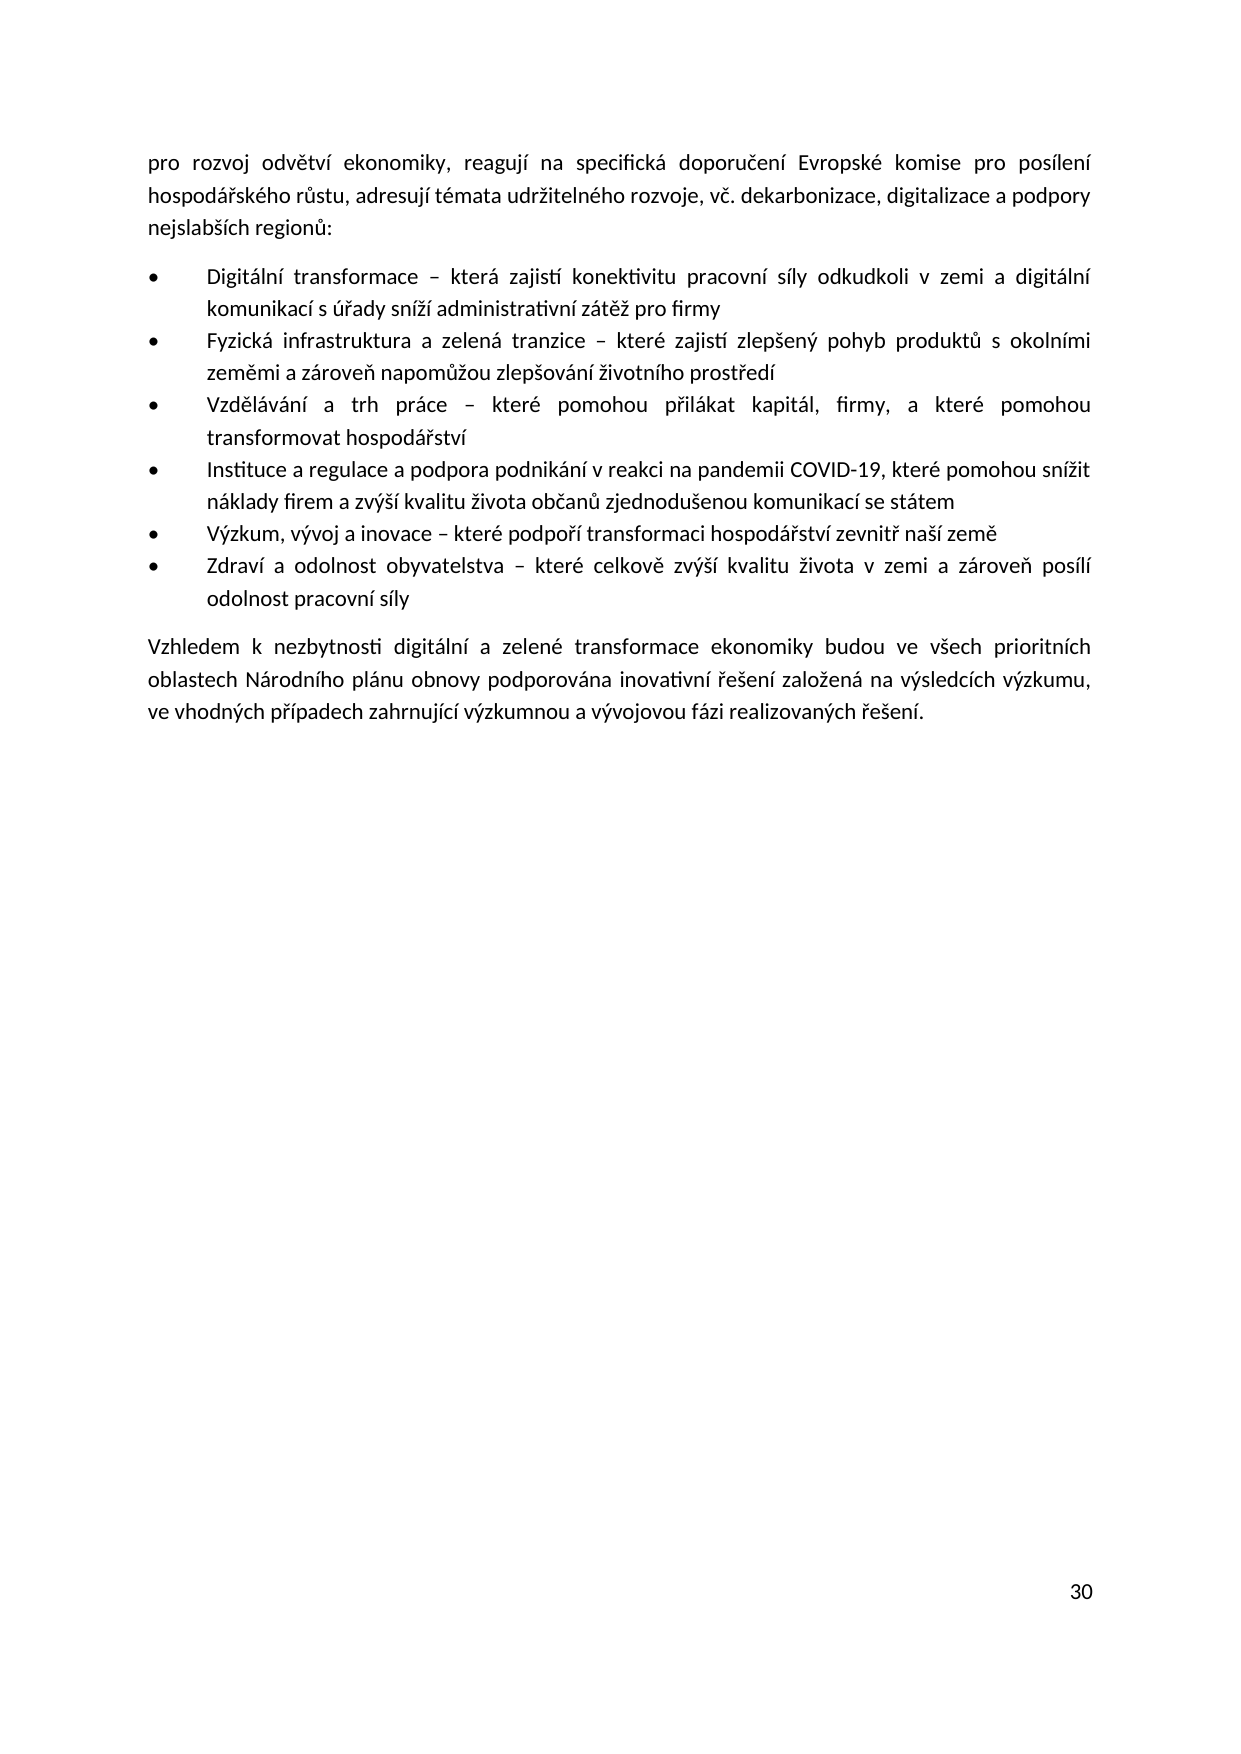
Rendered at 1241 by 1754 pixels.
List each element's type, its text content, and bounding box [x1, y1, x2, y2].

list Výzkum, vývoj a inovace – které podpoří transformaci hospodářství zevnitř naší země [148, 519, 1093, 547]
list Digitální transformace – která zajistí konektivitu pracovní síly odkudkoli v zemi a digitální komunikací s úřady sníží administrativní zátěž pro firmy [148, 262, 1093, 322]
list Instituce a regulace a podpora podnikání v reakci na pandemii COVID-19, které pomohou snížit náklady firem a zvýší kvalitu života občanů zjednodušenou komunikací se státem [148, 455, 1093, 515]
text Vzhledem k nezbytnosti digitální a zelené transformace ekonomiky budou ve všech prioritních oblastech Národního plánu obnovy podporována inovativní řešení založená na výsledcích výzkumu, ve vhodných případech zahrnující výzkumnou a vývojovou fázi realizovaných řešení. [148, 632, 1093, 725]
list Vzdělávání a trh práce – které pomohou přilákat kapitál, firmy, a které pomohou transformovat hospodářství [148, 391, 1093, 451]
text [148, 148, 1093, 241]
list Fyzická infrastruktura a zelená tranzice – které zajistí zlepšený pohyb produktů s okolními zeměmi a zároveň napomůžou zlepšování životního prostředí [148, 326, 1093, 386]
list Zdraví a odolnost obyvatelstva – které celkově zvýší kvalitu života v zemi a zároveň posílí odolnost pracovní síly [148, 551, 1093, 612]
